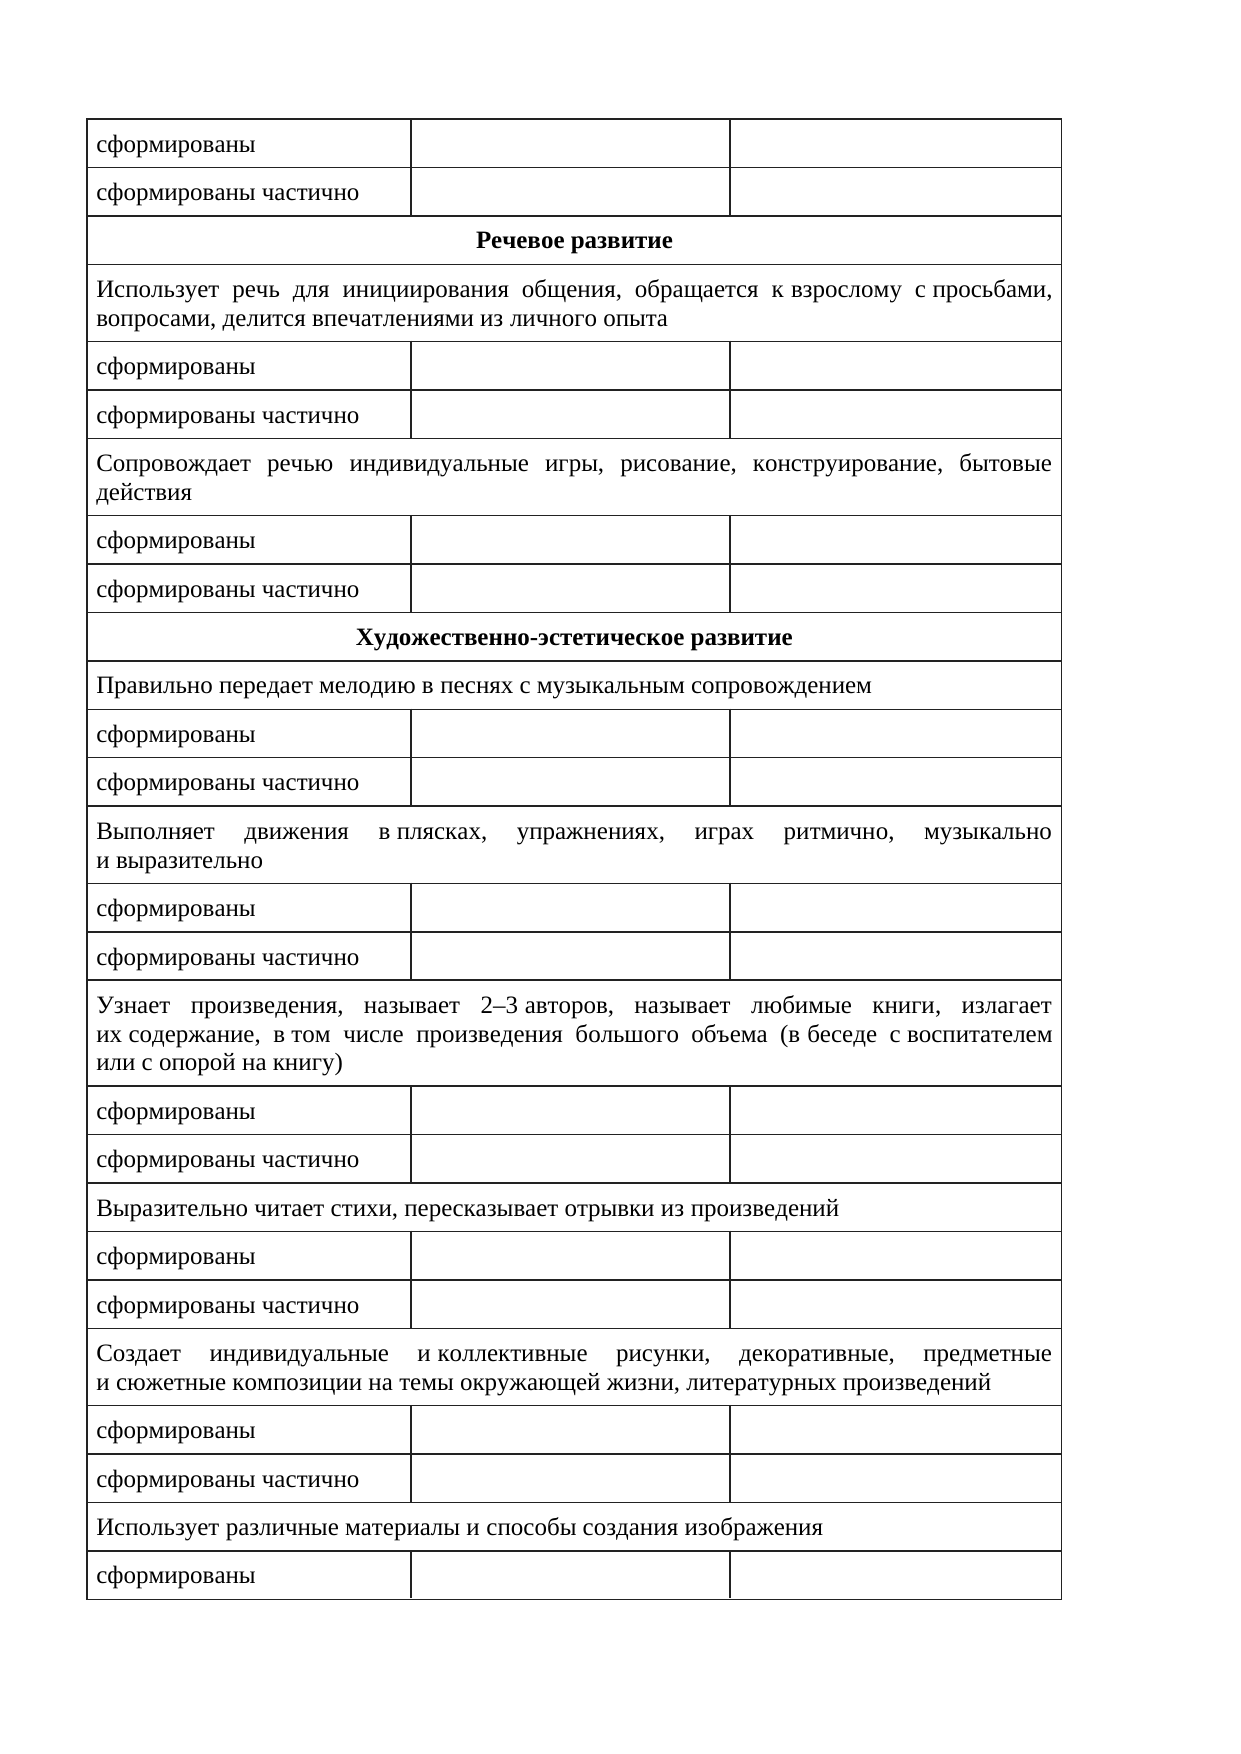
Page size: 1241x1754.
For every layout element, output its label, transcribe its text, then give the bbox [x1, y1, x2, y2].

table_cell [412, 933, 729, 979]
table_cell [412, 710, 729, 757]
table_cell [412, 1135, 729, 1182]
table_cell сформированы [88, 120, 410, 167]
table_cell сформированы частично [88, 933, 410, 979]
table_cell [731, 1552, 1061, 1598]
table_cell [731, 565, 1061, 612]
table_cell [731, 1232, 1061, 1279]
table_cell [731, 758, 1061, 805]
table_cell [731, 168, 1061, 215]
table_cell [731, 1455, 1061, 1502]
table_cell Сопровождает речью индивидуальные игры, рисование, конструирование, бытовые действия [88, 439, 1061, 515]
table_cell [731, 391, 1061, 437]
table_cell [731, 1087, 1061, 1134]
table_cell Речевое развитие [88, 217, 1061, 263]
table_cell [412, 342, 729, 389]
table_cell [731, 1135, 1061, 1182]
table_cell Использует различные материалы и способы создания изображения [88, 1503, 1061, 1550]
table_cell [412, 1281, 729, 1327]
table_cell сформированы частично [88, 391, 410, 437]
table_cell сформированы [88, 710, 410, 757]
table_cell [412, 1552, 729, 1598]
table_cell [731, 884, 1061, 931]
table_cell сформированы [88, 1087, 410, 1134]
table_cell [412, 168, 729, 215]
table_cell [731, 516, 1061, 563]
table_cell сформированы [88, 516, 410, 563]
table_cell [412, 884, 729, 931]
table_cell сформированы частично [88, 168, 410, 215]
table_cell [731, 120, 1061, 167]
table_cell [412, 120, 729, 167]
table_cell Художественно-эстетическое развитие [88, 613, 1061, 660]
table_cell сформированы [88, 1552, 410, 1598]
table_cell Выполняет движения в плясках, упражнениях, играх ритмично, музыкально и выразительно [88, 807, 1061, 882]
table_cell сформированы [88, 1406, 410, 1453]
table_cell Создает индивидуальные и коллективные рисунки, декоративные, предметные и сюжетные композиции на темы окружающей жизни, литературных произведений [88, 1329, 1061, 1405]
table_cell сформированы [88, 1232, 410, 1279]
table_cell [412, 565, 729, 612]
table_cell Узнает произведения, называет 2–3 авторов, называет любимые книги, излагает их содержание, в том числе произведения большого объема (в беседе с воспитателем или с опорой на книгу) [88, 981, 1061, 1085]
table_cell [731, 933, 1061, 979]
table_cell сформированы [88, 884, 410, 931]
table_cell [412, 1087, 729, 1134]
table_cell [731, 1281, 1061, 1327]
table_cell [412, 1232, 729, 1279]
table_cell сформированы частично [88, 1281, 410, 1327]
table_cell [412, 516, 729, 563]
table_cell сформированы [88, 342, 410, 389]
table_cell [731, 710, 1061, 757]
table_cell сформированы частично [88, 1455, 410, 1502]
table_cell [412, 391, 729, 437]
table_cell [731, 1406, 1061, 1453]
table_cell сформированы частично [88, 758, 410, 805]
table_cell [412, 1455, 729, 1502]
table_cell [412, 1406, 729, 1453]
table_cell Правильно передает мелодию в песнях с музыкальным сопровождением [88, 662, 1061, 708]
table_cell [731, 342, 1061, 389]
table_cell сформированы частично [88, 1135, 410, 1182]
table_cell Использует речь для инициирования общения, обращается к взрослому с просьбами, вопросами, делится впечатлениями из личного опыта [88, 265, 1061, 341]
table_cell [412, 758, 729, 805]
table_cell Выразительно читает стихи, пересказывает отрывки из произведений [88, 1184, 1061, 1231]
table_cell сформированы частично [88, 565, 410, 612]
